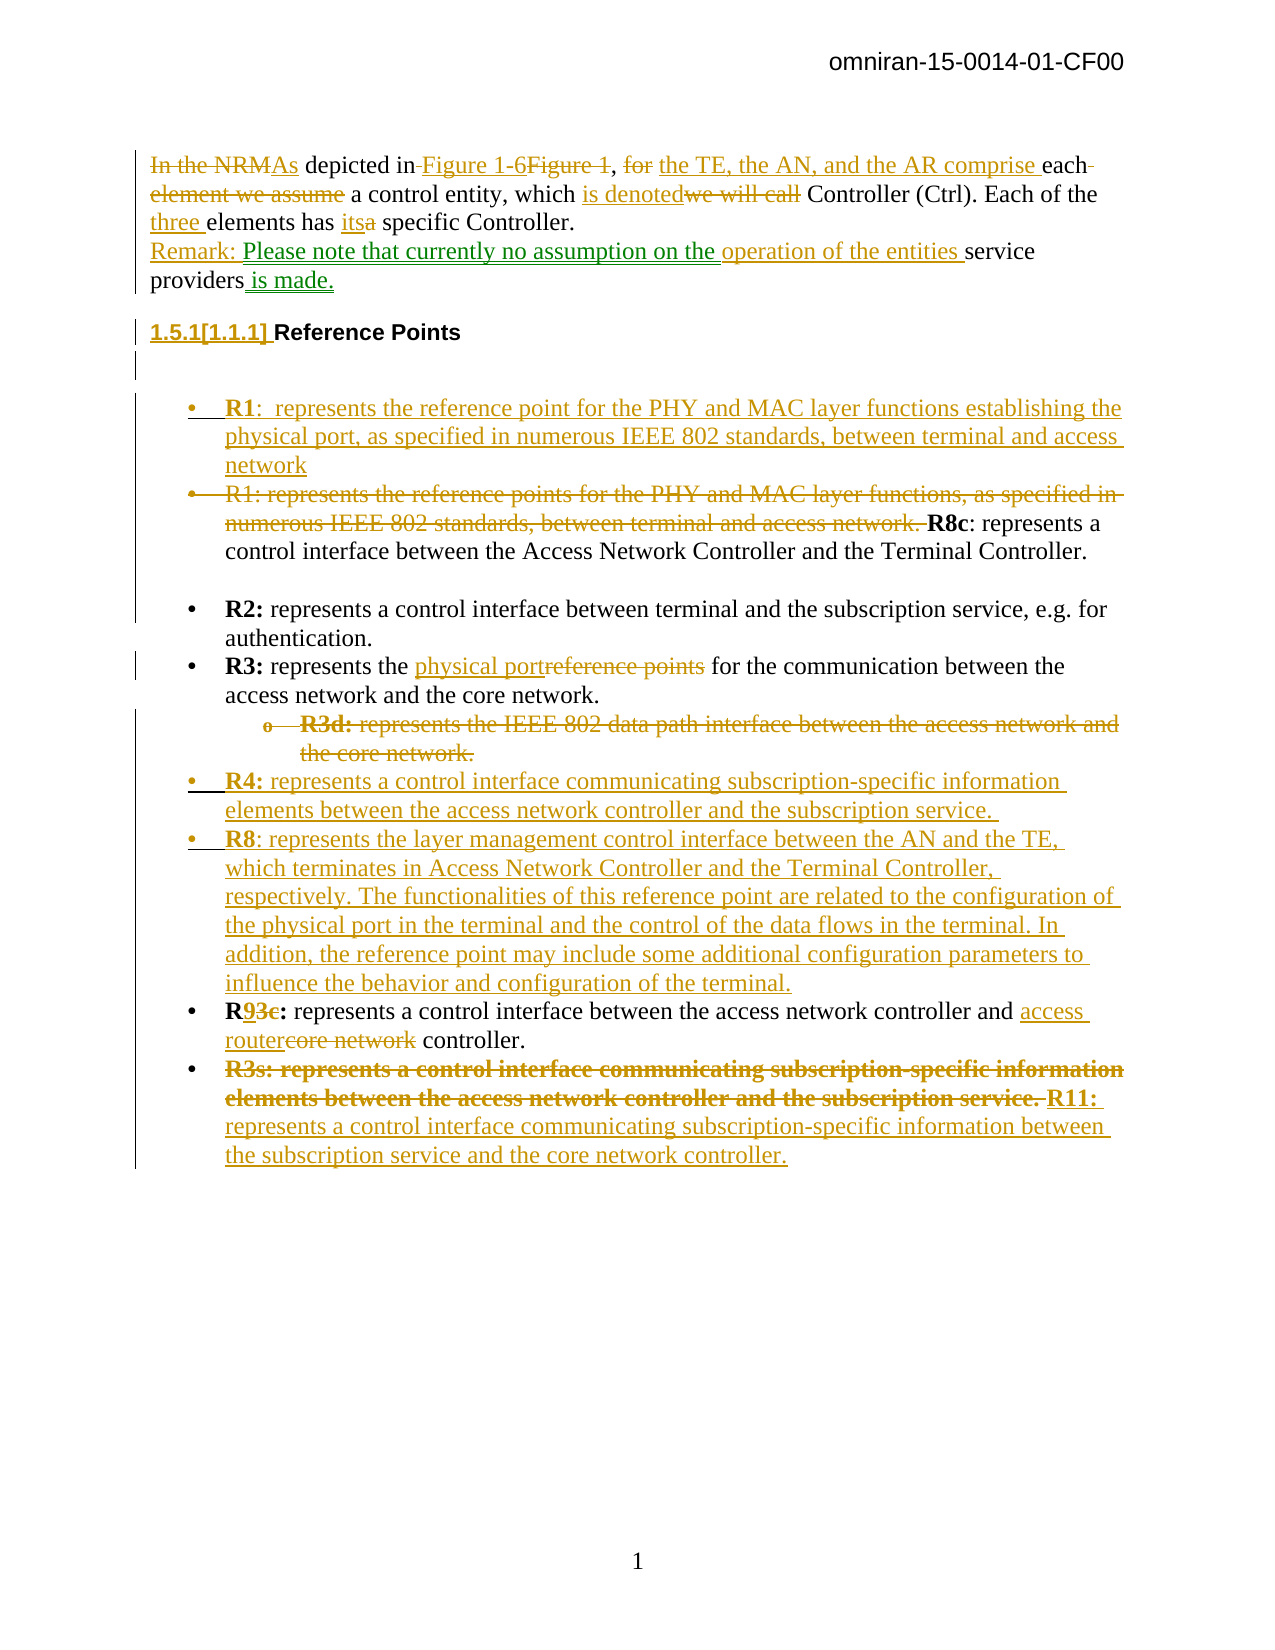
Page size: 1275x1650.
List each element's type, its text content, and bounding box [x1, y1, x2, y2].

subtitle Reference Points [150, 319, 1125, 345]
list R: represents a control interface between the access network controller and controller. [187, 996, 1125, 1054]
list R2: represents a control interface between terminal and the subscription service, e.g. for authentication. [187, 594, 1125, 651]
text depicted in, each a control entity, which Controller (Ctrl). Each of the elements has specific Controller. [150, 150, 1125, 236]
list R3: represents the for the communication between the access network and the core network. [187, 651, 1125, 709]
